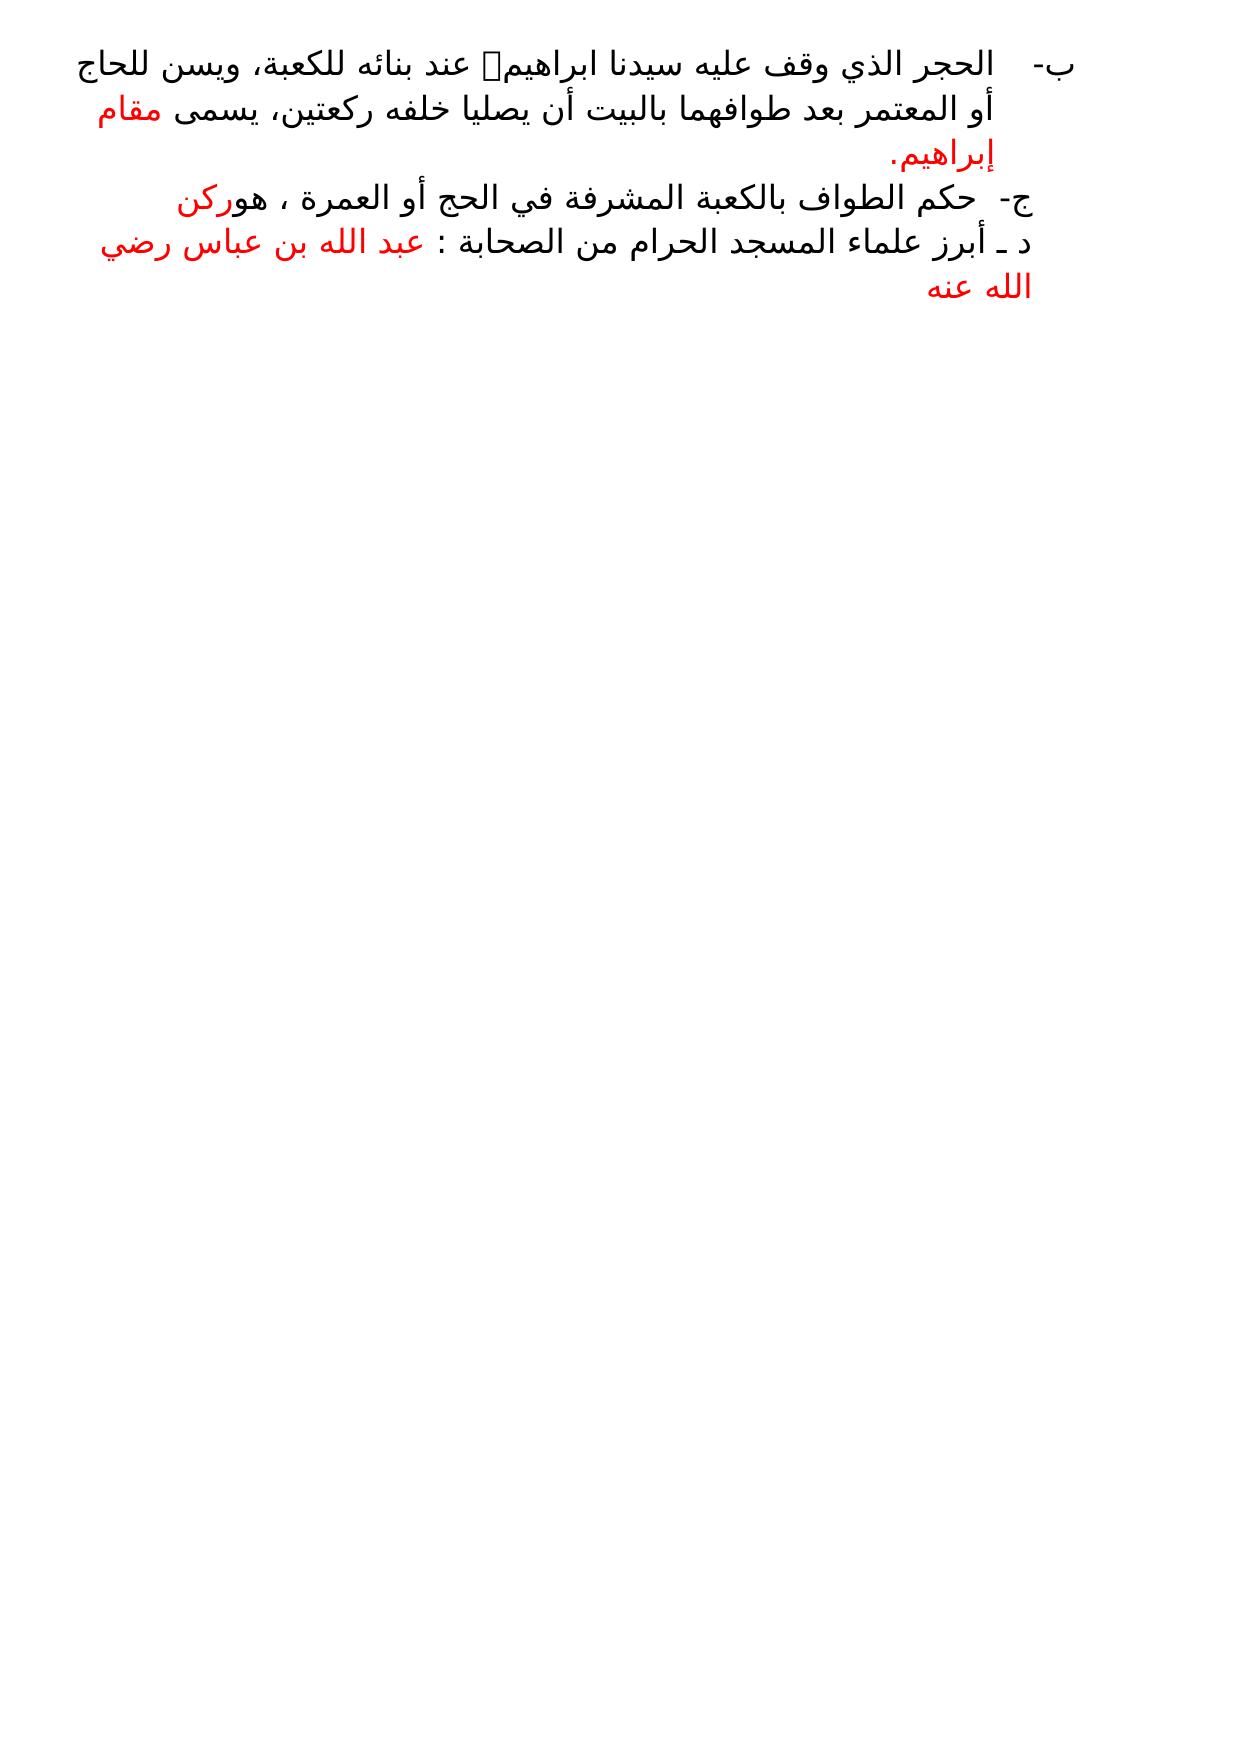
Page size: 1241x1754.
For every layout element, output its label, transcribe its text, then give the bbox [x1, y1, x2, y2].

list الحجر الذي وقف عليه سيدنا ابراهيم عند بنائه للكعبة، ويسن للحاج أو المعتمر بعد طوافهما بالبيت أن يصليا خلفه ركعتين، يسمى مقام إبراهيم. [74, 44, 1032, 172]
text ج- حكم الطواف بالكعبة المشرفة في الحج أو العمرة ، هوركن [74, 178, 1032, 217]
text د ـ أبرز علماء المسجد الحرام من الصحابة : عبد الله بن عباس رضي الله عنه [74, 223, 1032, 306]
